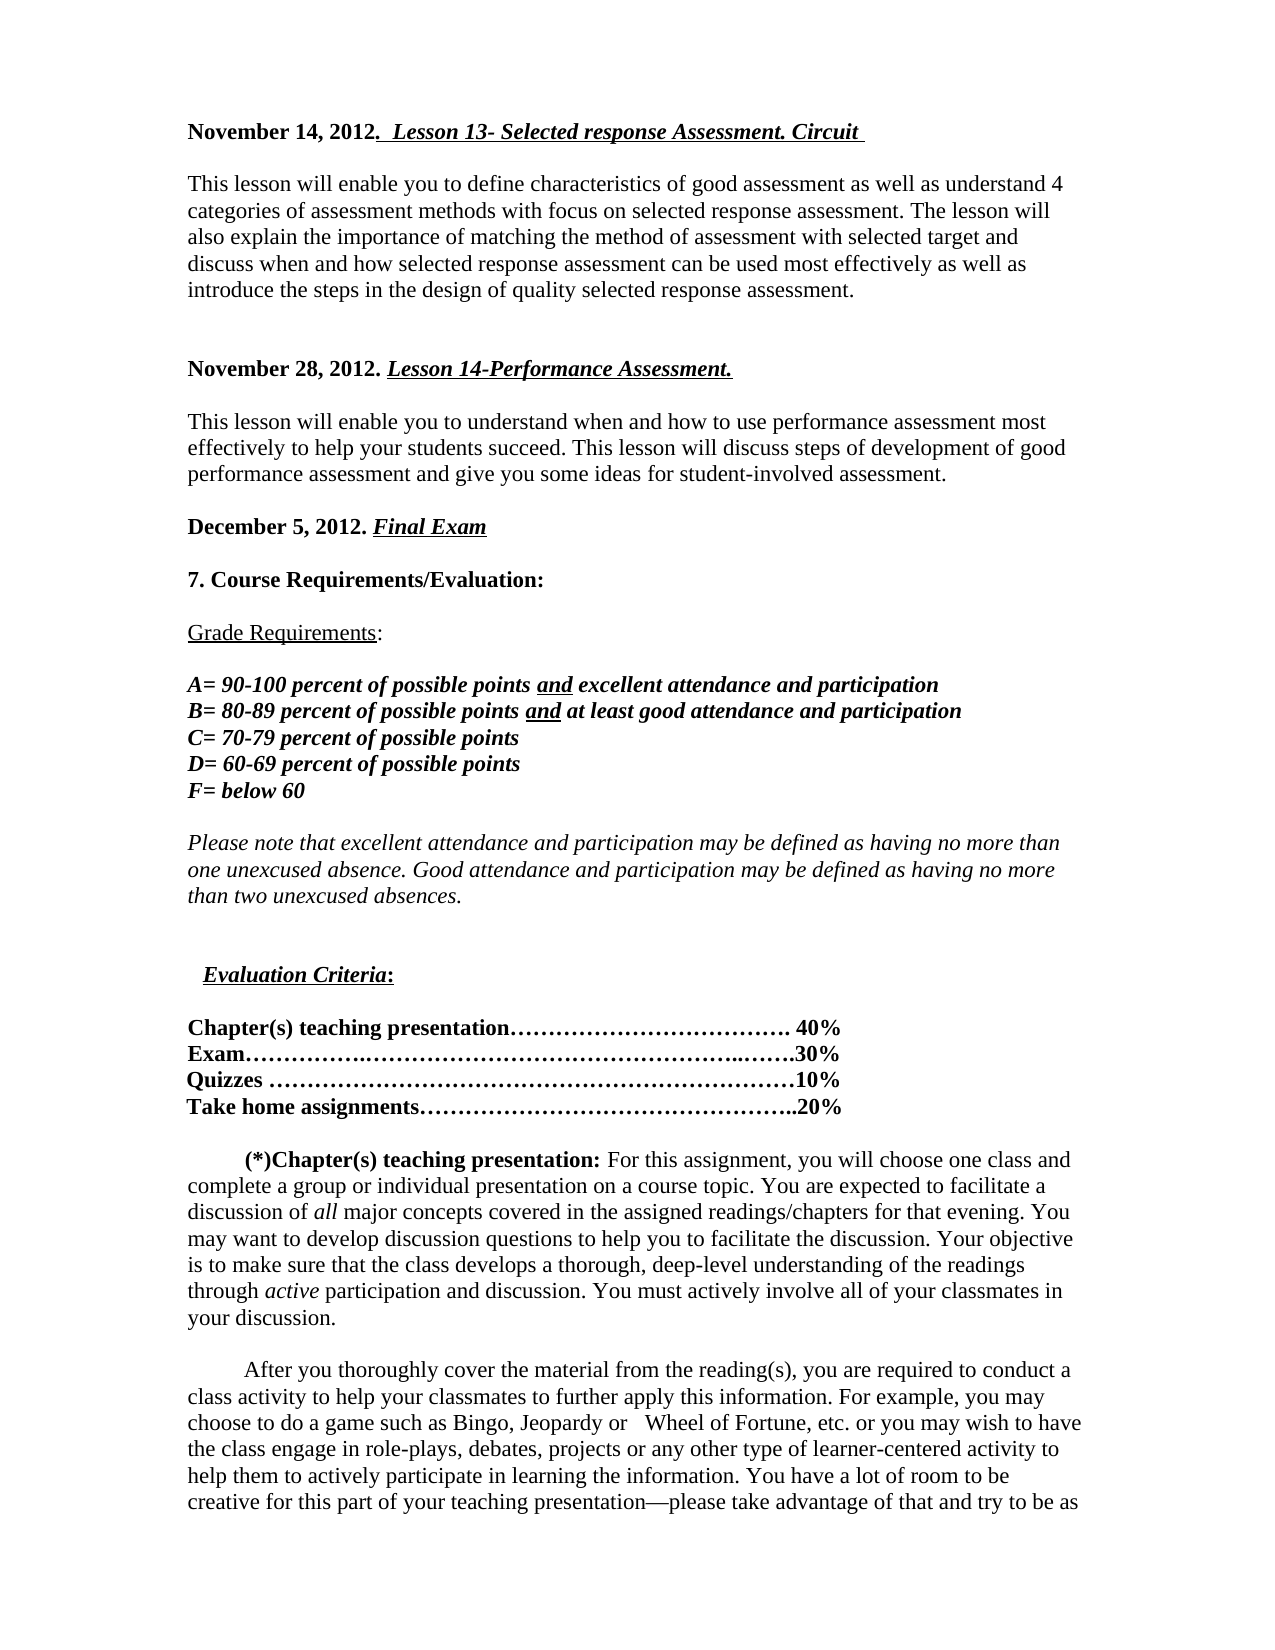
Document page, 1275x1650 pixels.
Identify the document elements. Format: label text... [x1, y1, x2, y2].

text B= 80-89 percent of possible points and at least good attendance and participation [187, 698, 1087, 724]
text Evaluation Criteria: [187, 961, 1087, 987]
text C= 70-79 percent of possible points [187, 724, 1087, 750]
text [187, 1356, 1087, 1514]
text (*)Chapter(s) teaching presentation: For this assignment, you will choose one class and complete a group or individual presentation on a course topic. You are expected to facilitate a discussion of all major concepts covered in the assigned readings/chapters for that evening. You may want to develop discussion questions to help you to facilitate the discussion. Your objective is to make sure that the class develops a thorough, deep-level understanding of the readings through active participation and discussion. You must actively involve all of your classmates in your discussion. [187, 1146, 1087, 1330]
text Exam…………….…………………………………………..…….30% [37, 1040, 1087, 1067]
text This lesson will enable you to understand when and how to use performance assessment most effectively to help your students succeed. This lesson will discuss steps of development of good performance assessment and give you some ideas for student-involved assessment. [187, 408, 1087, 487]
text December 5, 2012. Final Exam [187, 513, 1087, 539]
text Take home assignments…………………………………………..20% [37, 1093, 1087, 1119]
text F= below 60 [187, 777, 1087, 803]
text Chapter(s) teaching presentation………………………………. 40% [187, 1014, 1087, 1040]
text 7. Course Requirements/Evaluation: [187, 566, 1087, 592]
text Please note that excellent attendance and participation may be defined as having no more than one unexcused absence. Good attendance and participation may be defined as having no more than two unexcused absences. [187, 829, 1087, 908]
text November 28, 2012. Lesson 14-Performance Assessment. [187, 355, 1087, 381]
text A= 90-100 percent of possible points and excellent attendance and participation [187, 671, 1087, 698]
text Quizzes ……………………………………………………………10% [37, 1067, 1087, 1093]
text This lesson will enable you to define characteristics of good assessment as well as understand 4 categories of assessment methods with focus on selected response assessment. The lesson will also explain the importance of matching the method of assessment with selected target and discuss when and how selected response assessment can be used most effectively as well as introduce the steps in the design of quality selected response assessment. [187, 171, 1087, 302]
text November 14, 2012. Lesson 13- Selected response Assessment. Circuit [187, 118, 1087, 144]
text Grade Requirements: [187, 618, 1087, 645]
text D= 60-69 percent of possible points [187, 750, 1087, 777]
